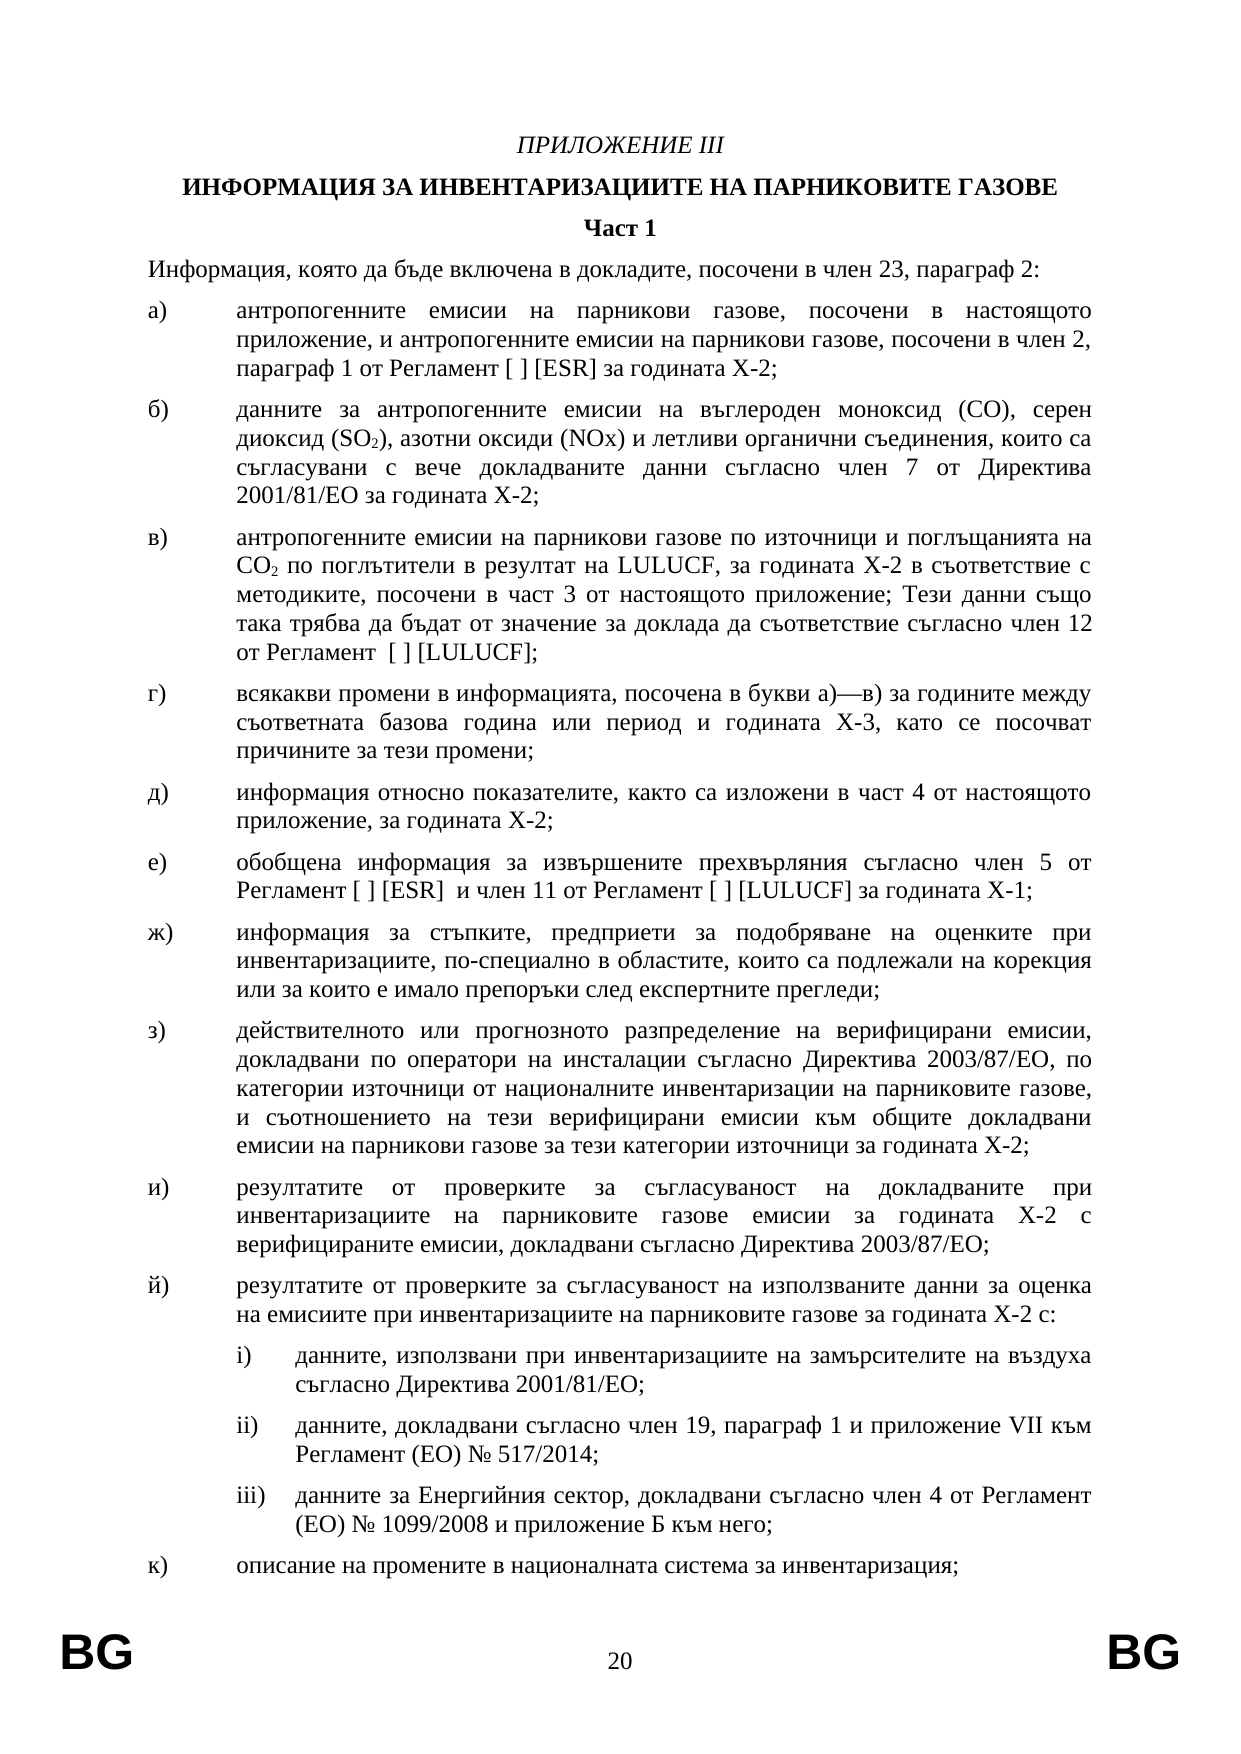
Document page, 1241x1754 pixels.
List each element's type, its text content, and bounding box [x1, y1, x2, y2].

text Информация, която да бъде включена в докладите, посочени в член 23, параграф 2: [148, 254, 1093, 283]
text ИНФОРМАЦИЯ ЗА ИНВЕНТАРИЗАЦИИТЕ НА ПАРНИКОВИТЕ ГАЗОВЕ [148, 172, 1093, 201]
text к) описание на промените в националната система за инвентаризация; [148, 1551, 1093, 1579]
text iii) данните за Енергийния сектор, докладвани съгласно член 4 от Регламент (ЕО) № 1099/2008 и приложение Б към него; [236, 1481, 1093, 1538]
text б) данните за антропогенните емисии на въглероден моноксид (СО), серен диоксид (SO2), азотни оксиди (NOx) и летливи органични съединения, които са съгласувани с вече докладваните данни съгласно член 7 от Директива 2001/81/ЕО за годината Х-2; [148, 394, 1093, 509]
text ii) данните, докладвани съгласно член 19, параграф 1 и приложение VII към Регламент (ЕО) № 517/2014; [236, 1411, 1093, 1468]
text г) всякакви промени в информацията, посочена в букви а)—в) за годините между съответната базова година или период и годината X-3, като се посочват причините за тези промени; [148, 678, 1093, 764]
text а) антропогенните емисии на парникови газове, посочени в настоящото приложение, и антропогенните емисии на парникови газове, посочени в член 2, параграф 1 от Регламент [ ] [ESR] за годината X-2; [148, 296, 1093, 382]
text е) обобщена информация за извършените прехвърляния съгласно член 5 от Регламент [ ] [ESR] и член 11 от Регламент [ ] [LULUCF] за годината Х-1; [148, 847, 1093, 904]
text и) резултатите от проверките за съгласуваност на докладваните при инвентаризациите на парниковите газове емисии за годината Х-2 с верифицираните емисии, докладвани съгласно Директива 2003/87/ЕО; [148, 1172, 1093, 1258]
text ж) информация за стъпките, предприети за подобряване на оценките при инвентаризациите, по-специално в областите, които са подлежали на корекция или за които е имало препоръки след експертните прегледи; [148, 917, 1093, 1003]
text Част 1 [148, 213, 1093, 242]
text й) резултатите от проверките за съгласуваност на използваните данни за оценка на емисиите при инвентаризациите на парниковите газове за годината Х-2 с: [148, 1271, 1093, 1328]
text i) данните, използвани при инвентаризациите на замърсителите на въздуха съгласно Директива 2001/81/ЕО; [236, 1341, 1093, 1398]
text ПРИЛОЖЕНИЕ III [148, 131, 1093, 159]
text в) антропогенните емисии на парникови газове по източници и поглъщанията на CO2 по поглътители в резултат на LULUCF, за годината Х-2 в съответствие с методиките, посочени в част 3 от настоящото приложение; Тези данни също така трябва да бъдат от значение за доклада да съответствие съгласно член 12 от Регламент [ ] [LULUCF]; [148, 522, 1093, 666]
text д) информация относно показателите, както са изложени в част 4 от настоящото приложение, за годината Х-2; [148, 777, 1093, 834]
text з) действителното или прогнозното разпределение на верифицирани емисии, докладвани по оператори на инсталации съгласно Директива 2003/87/ЕО, по категории източници от националните инвентаризации на парниковите газове, и съотношението на тези верифицирани емисии към общите докладвани емисии на парникови газове за тези категории източници за годината Х-2; [148, 1016, 1093, 1159]
